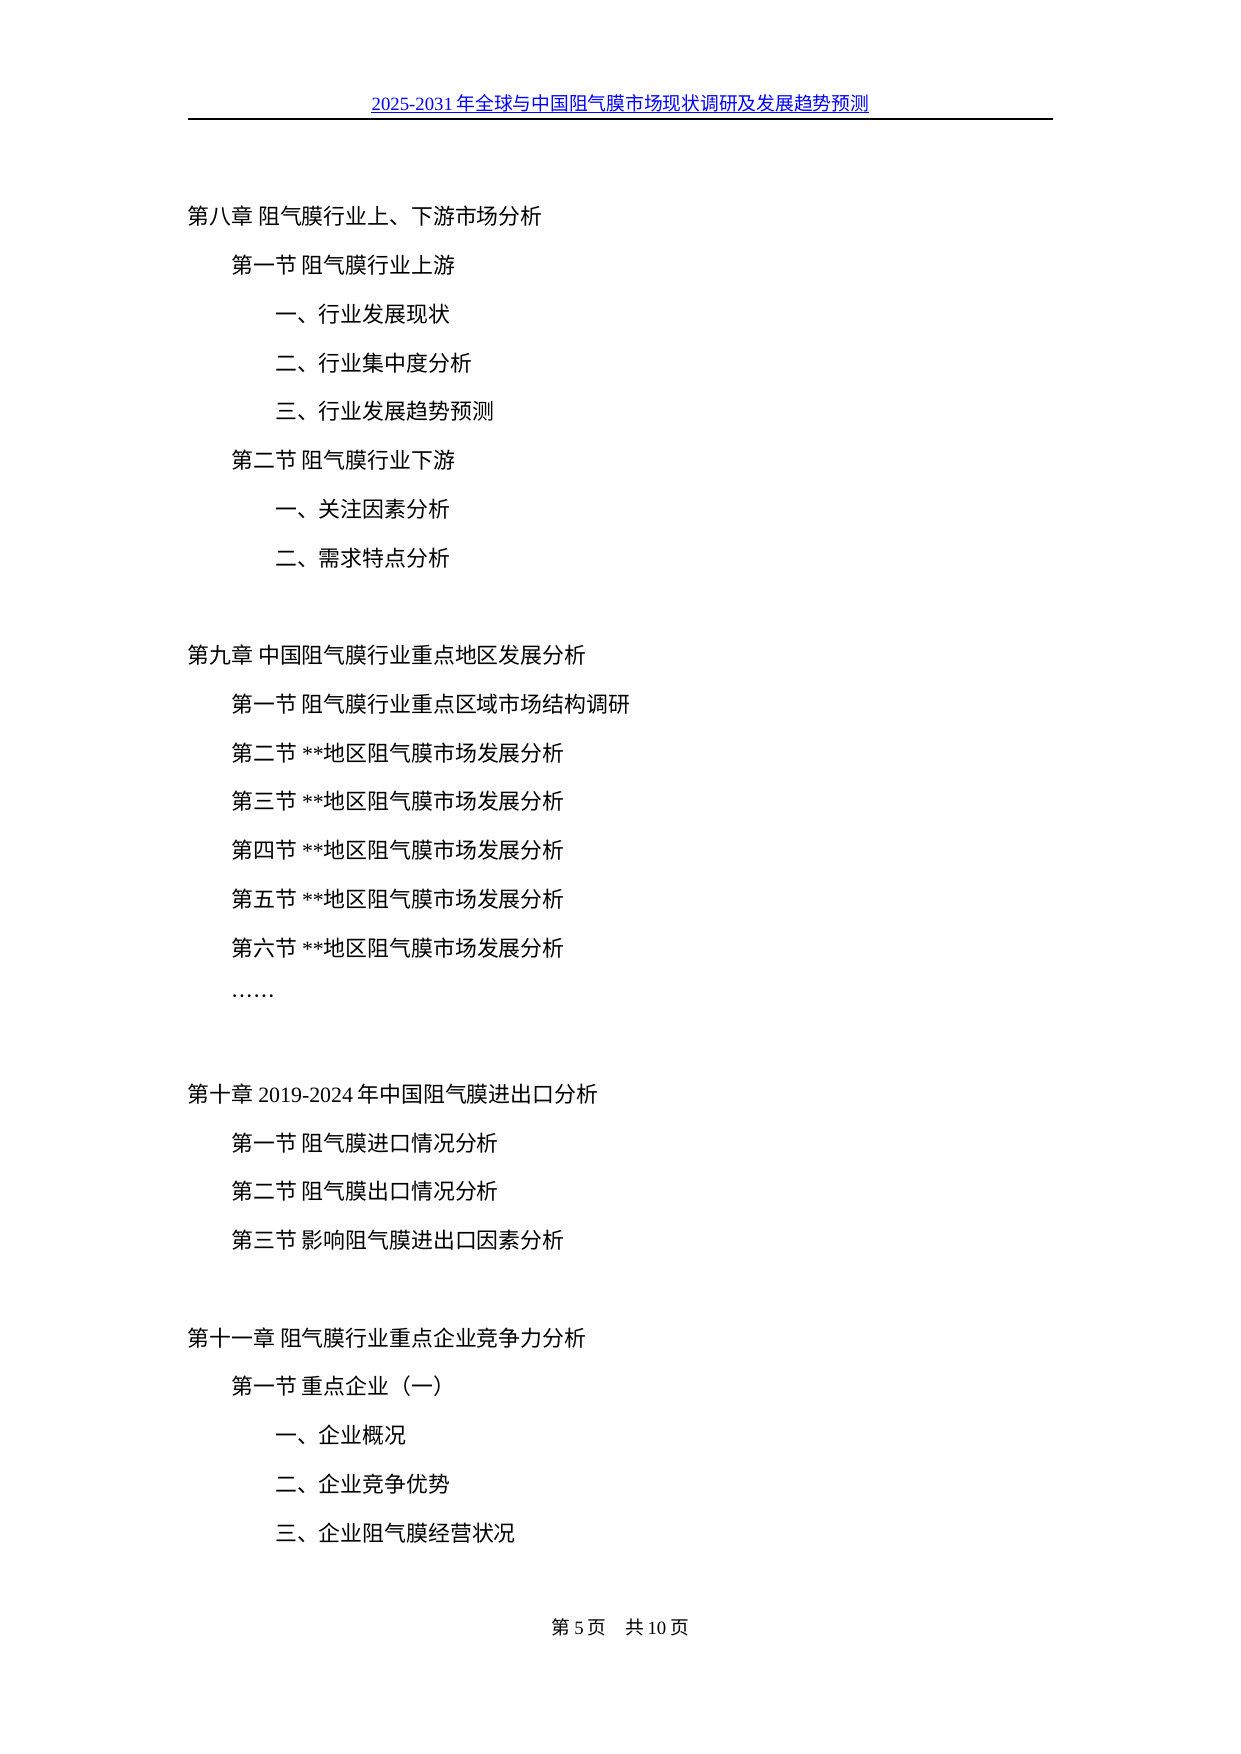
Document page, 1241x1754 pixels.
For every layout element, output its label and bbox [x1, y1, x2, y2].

text [187, 150, 1053, 1548]
